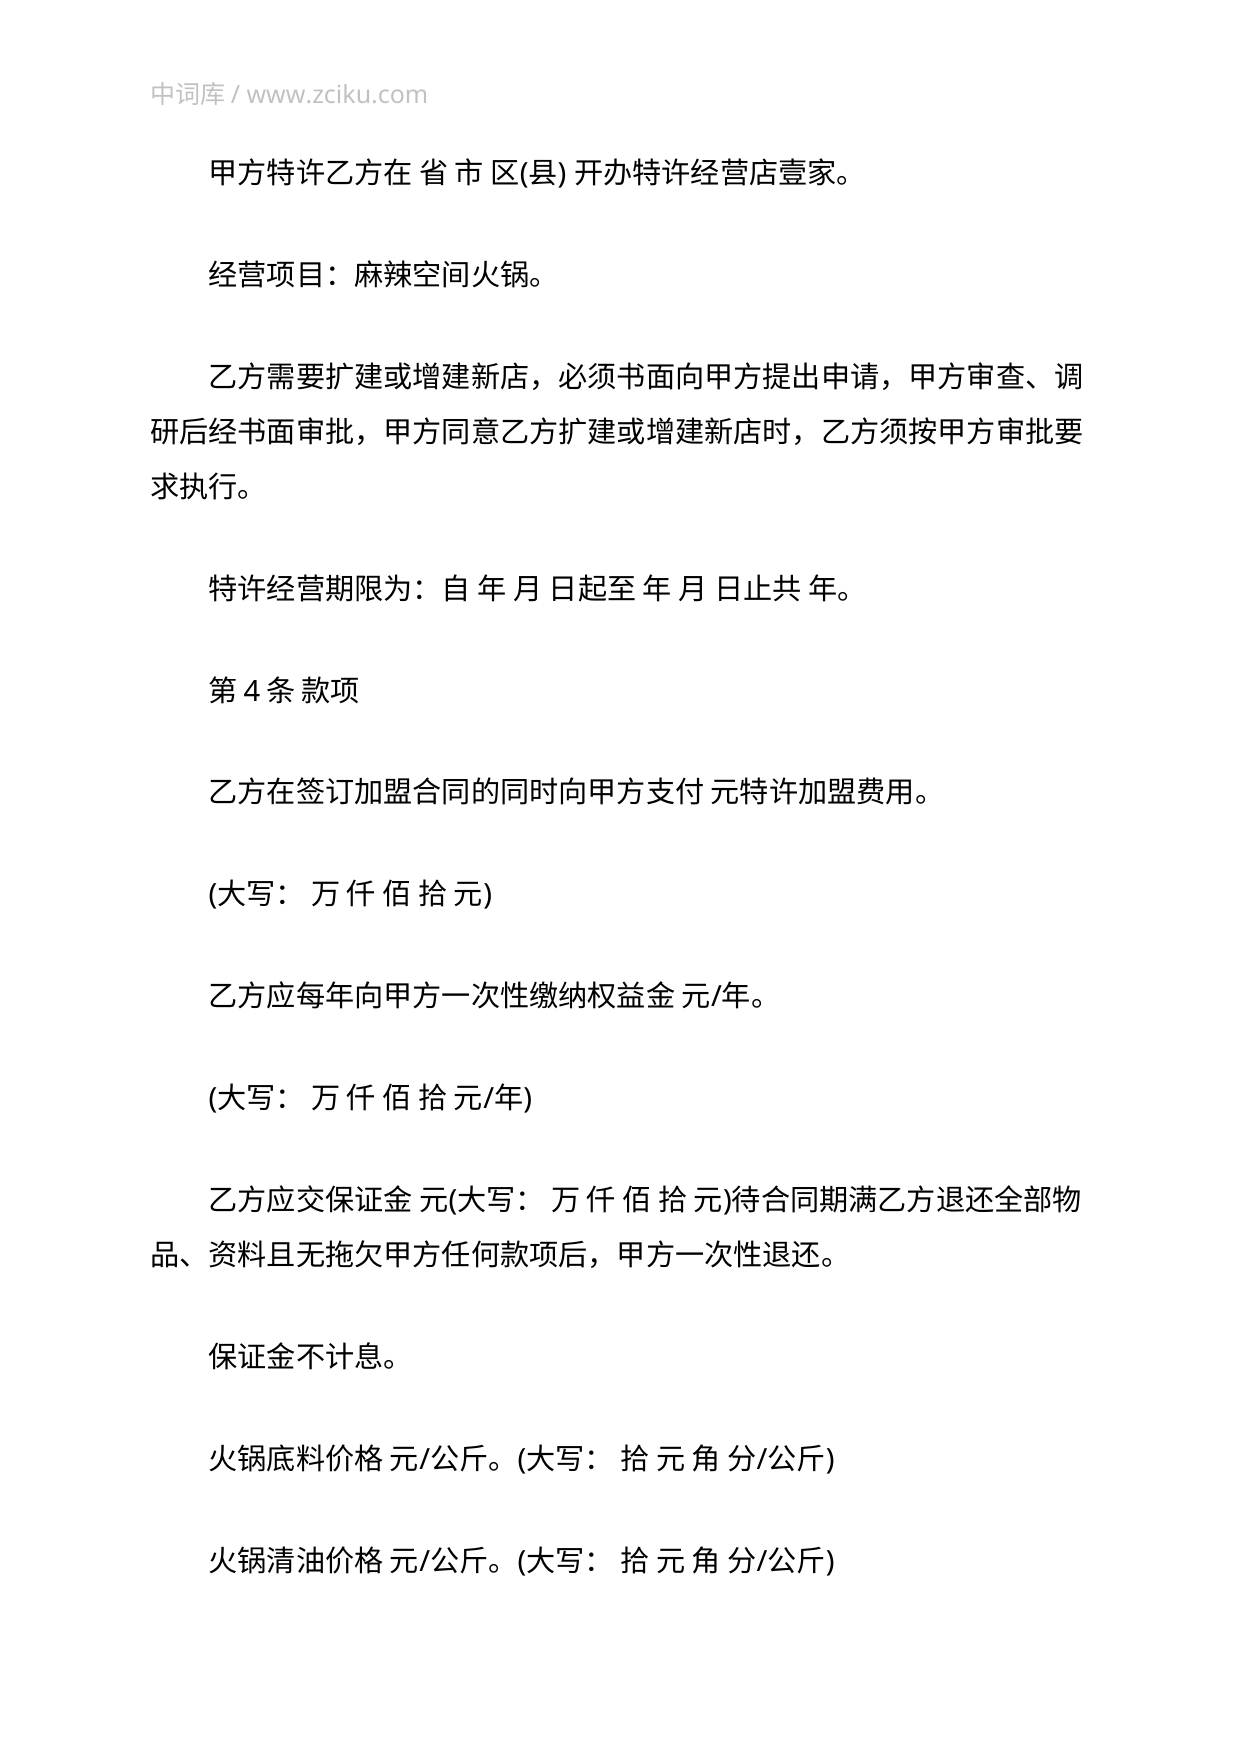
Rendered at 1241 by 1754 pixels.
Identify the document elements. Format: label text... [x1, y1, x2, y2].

text 特许经营期限为：自 年 月 日起至 年 月 日止共 年。 [150, 565, 1090, 608]
text 乙方在签订加盟合同的同时向甲方支付 元特许加盟费用。 [150, 769, 1090, 811]
text 乙方应每年向甲方一次性缴纳权益金 元/年。 [150, 973, 1090, 1015]
text (大写： 万 仟 佰 拾 元/年) [150, 1075, 1090, 1117]
text 火锅底料价格 元/公斤。(大写： 拾 元 角 分/公斤) [150, 1435, 1090, 1478]
text 第4条 款项 [150, 667, 1090, 709]
text 甲方特许乙方在 省 市 区(县) 开办特许经营店壹家。 [150, 150, 1090, 192]
text 保证金不计息。 [150, 1333, 1090, 1376]
text 火锅清油价格 元/公斤。(大写： 拾 元 角 分/公斤) [150, 1537, 1090, 1580]
text 经营项目：麻辣空间火锅。 [150, 252, 1090, 294]
text 乙方需要扩建或增建新店，必须书面向甲方提出申请，甲方审查、调研后经书面审批，甲方同意乙方扩建或增建新店时，乙方须按甲方审批要求执行。 [150, 354, 1090, 506]
text 乙方应交保证金 元(大写： 万 仟 佰 拾 元)待合同期满乙方退还全部物品、资料且无拖欠甲方任何款项后，甲方一次性退还。 [150, 1177, 1090, 1274]
text (大写： 万 仟 佰 拾 元) [150, 871, 1090, 913]
